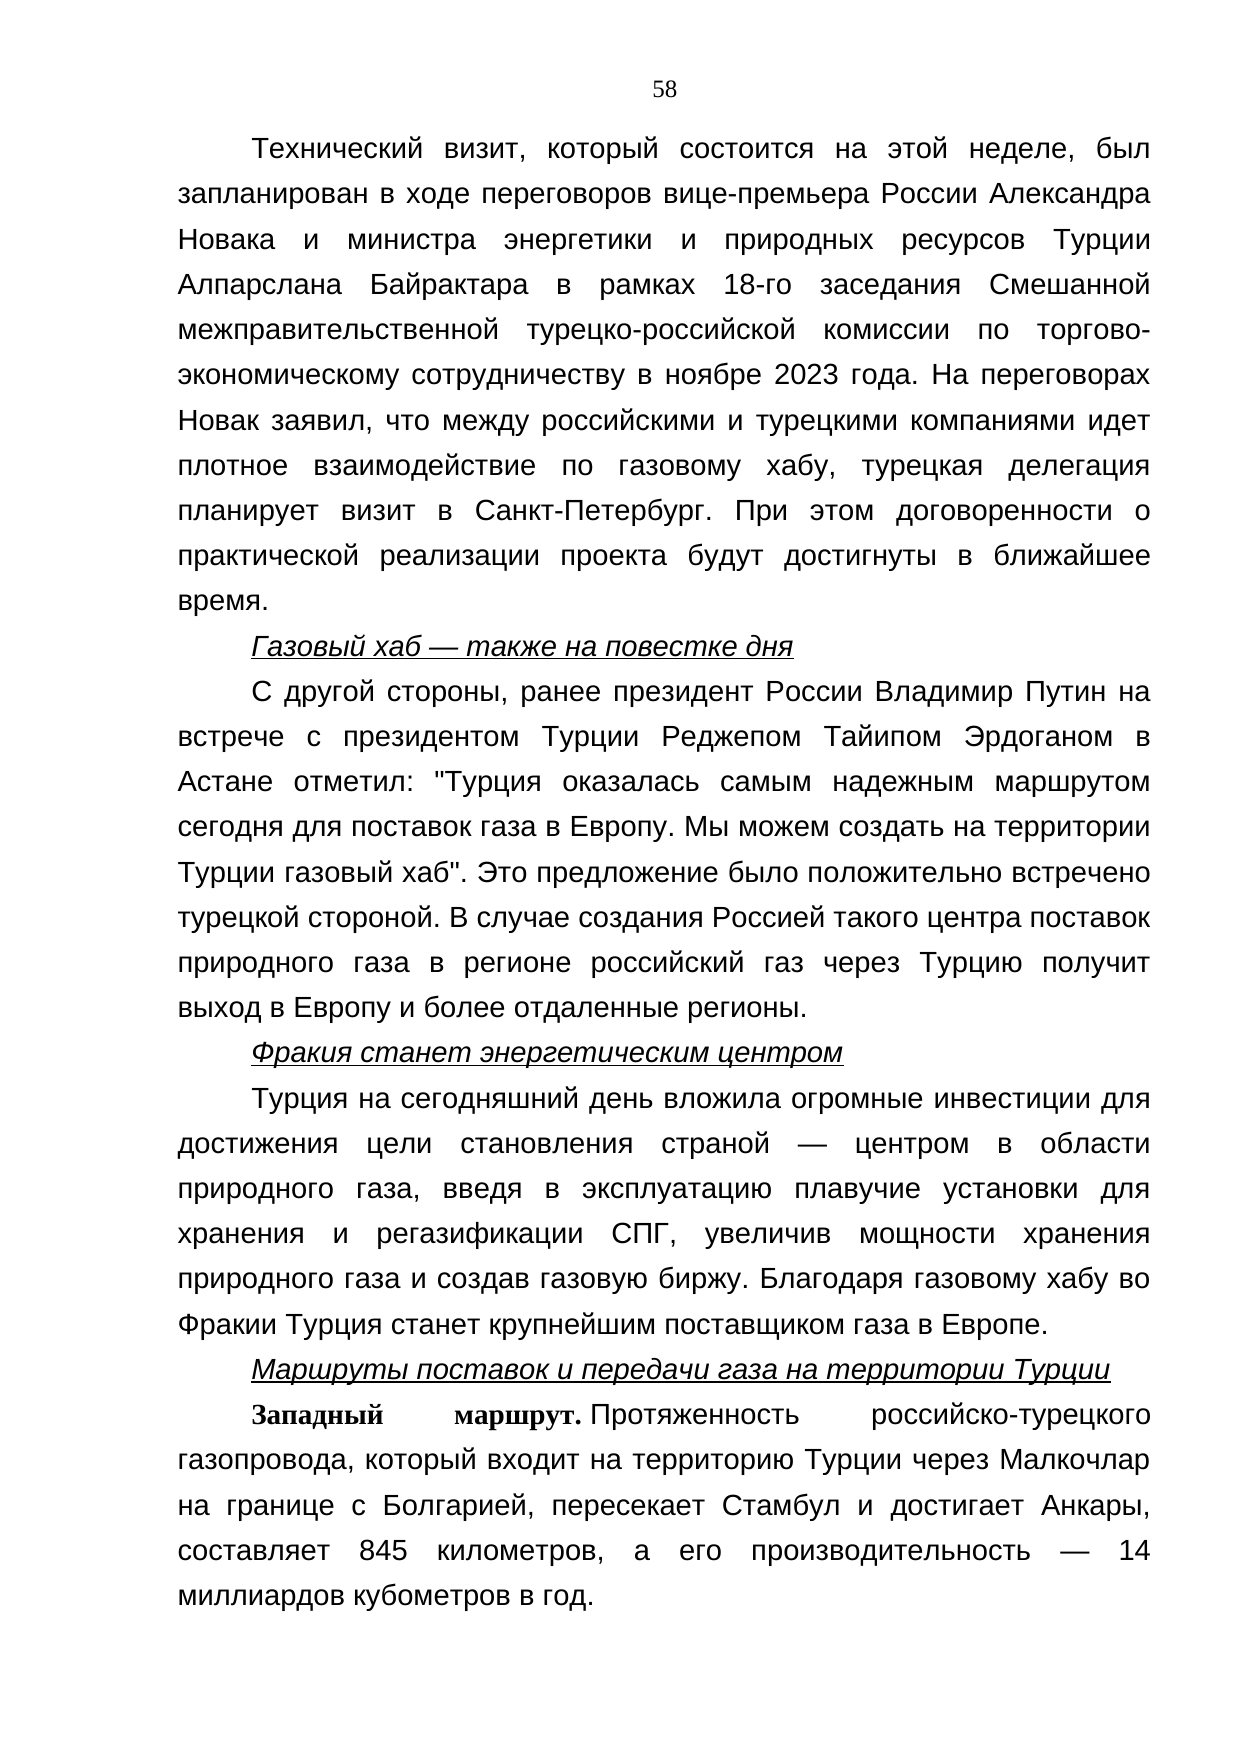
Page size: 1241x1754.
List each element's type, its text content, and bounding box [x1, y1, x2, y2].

text Западный маршрут. Протяженность российско-турецкого газопровода, который входит на территорию Турции через Малкочлар на границе с Болгарией, пересекает Стамбул и достигает Анкары, составляет 845 километров, а его производительность — 14 миллиардов кубометров в год. [177, 1397, 1152, 1612]
text Турция на сегодняшний день вложила огромные инвестиции для достижения цели становления страной — центром в области природного газа, введя в эксплуатацию плавучие установки для хранения и регазификации СПГ, увеличив мощности хранения природного газа и создав газовую биржу. Благодаря газовому хабу во Фракии Турция станет крупнейшим поставщиком газа в Европе. [177, 1081, 1152, 1340]
text Фракия станет энергетическим центром [177, 1035, 1152, 1069]
text Технический визит, который состоится на этой неделе, был запланирован в ходе переговоров вице-премьера России Александра Новака и министра энергетики и природных ресурсов Турции Алпарслана Байрактара в рамках 18-го заседания Смешанной межправительственной турецко-российской комиссии по торгово-экономическому сотрудничеству в ноябре 2023 года. На переговорах Новак заявил, что между российскими и турецкими компаниями идет плотное взаимодействие по газовому хабу, турецкая делегация планирует визит в Санкт-Петербург. При этом договоренности о практической реализации проекта будут достигнуты в ближайшее время. [177, 131, 1152, 617]
text Маршруты поставок и передачи газа на территории Турции [177, 1352, 1152, 1385]
text Газовый хаб — также на повестке дня [177, 628, 1152, 662]
text С другой стороны, ранее президент России Владимир Путин на встрече с президентом Турции Реджепом Тайипом Эрдоганом в Астане отметил: "Турция оказалась самым надежным маршрутом сегодня для поставок газа в Европу. Мы можем создать на территории Турции газовый хаб". Это предложение было положительно встречено турецкой стороной. В случае создания Россией такого центра поставок природного газа в регионе российский газ через Турцию получит выход в Европу и более отдаленные регионы. [177, 674, 1152, 1024]
